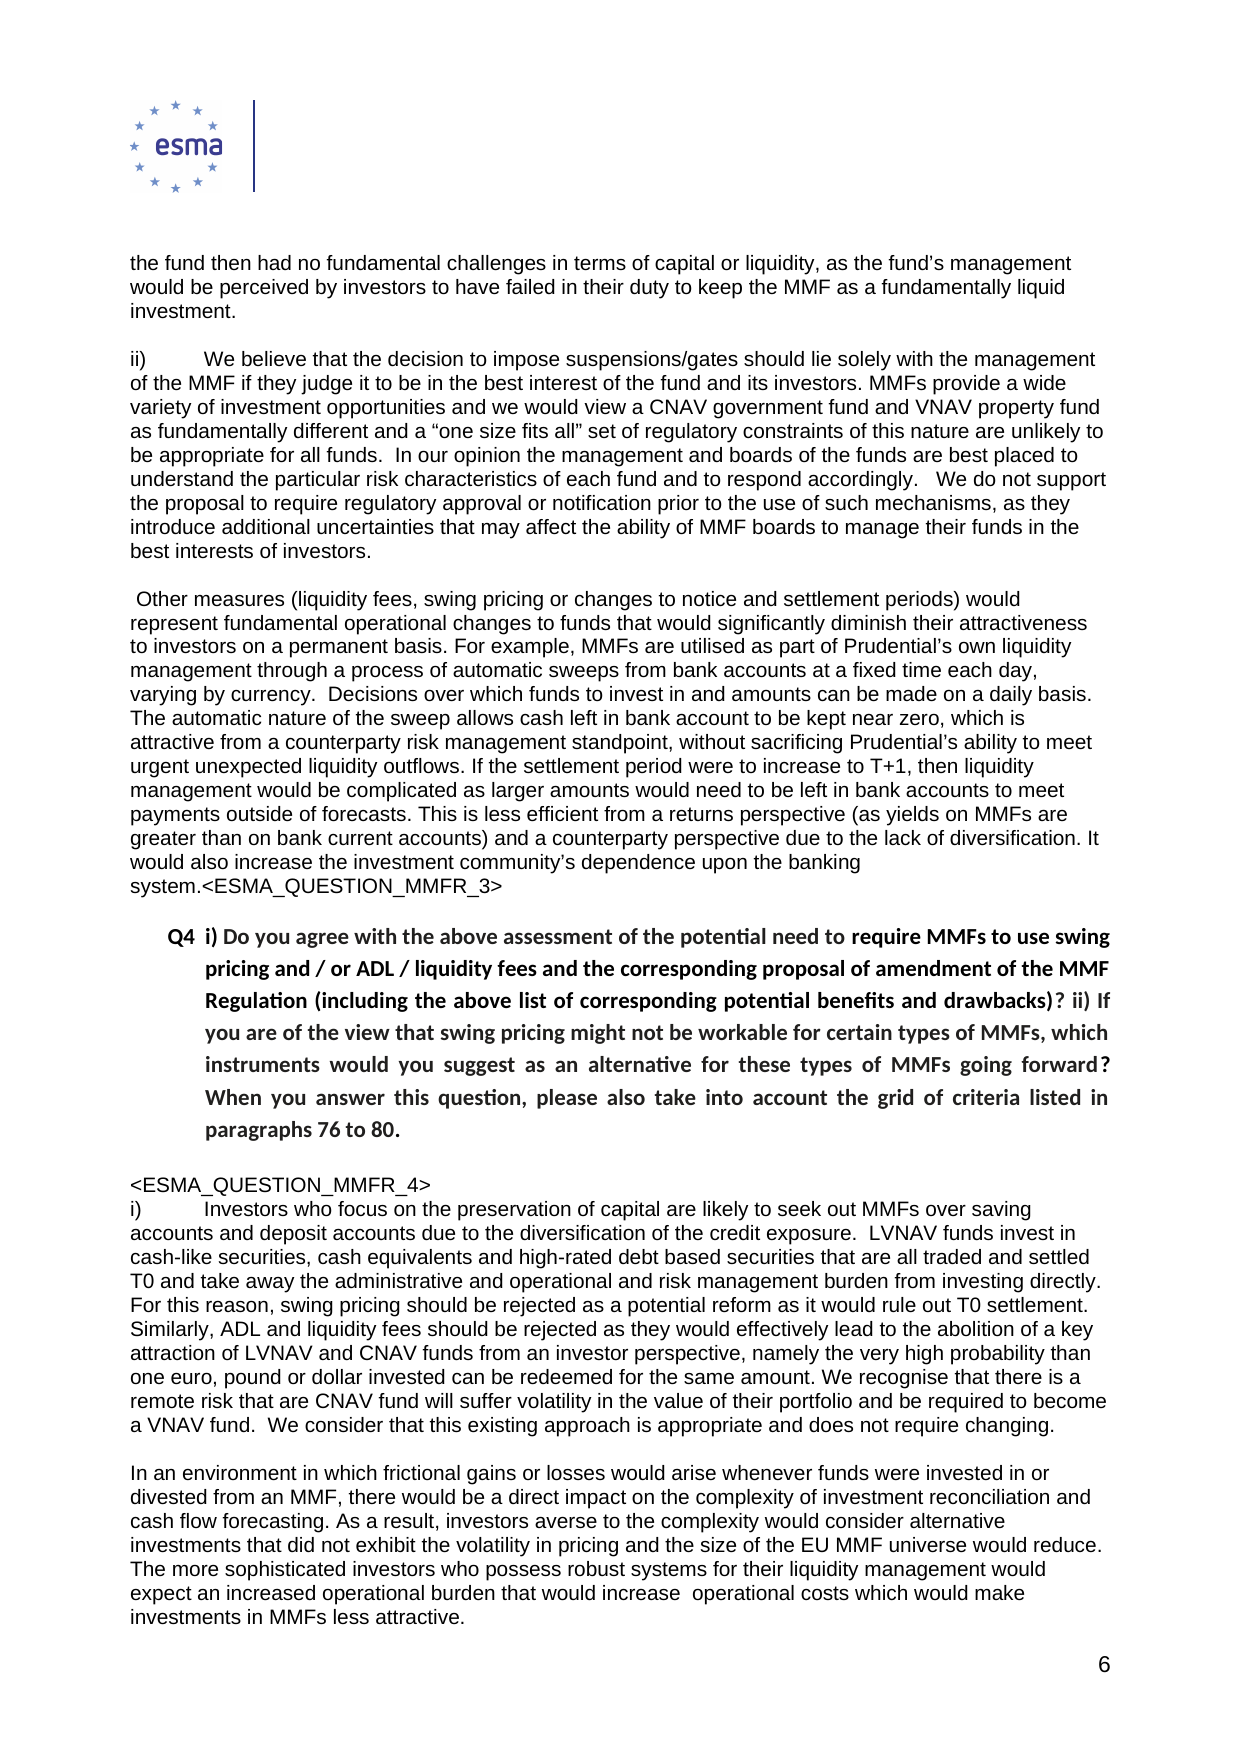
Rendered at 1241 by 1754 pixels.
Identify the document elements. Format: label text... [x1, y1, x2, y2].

text <ESMA_QUESTION_MMFR_4> [130, 1173, 1110, 1197]
text Other measures (liquidity fees, swing pricing or changes to notice and settlement periods) would represent fundamental operational changes to funds that would significantly diminish their attractiveness to investors on a permanent basis. For example, MMFs are utilised as part of Prudential’s own liquidity management through a process of automatic sweeps from bank accounts at a fixed time each day, varying by currency. Decisions over which funds to invest in and amounts can be made on a daily basis. The automatic nature of the sweep allows cash left in bank account to be kept near zero, which is attractive from a counterparty risk management standpoint, without sacrificing Prudential’s ability to meet urgent unexpected liquidity outflows. If the settlement period were to increase to T+1, then liquidity management would be complicated as larger amounts would need to be left in bank accounts to meet payments outside of forecasts. This is less efficient from a returns perspective (as yields on MMFs are greater than on bank current accounts) and a counterparty perspective due to the lack of diversification. It would also increase the investment community’s dependence upon the banking system.<ESMA_QUESTION_MMFR_3> [130, 586, 1110, 898]
text In an environment in which frictional gains or losses would arise whenever funds were invested in or divested from an MMF, there would be a direct impact on the complexity of investment reconciliation and cash flow forecasting. As a result, investors averse to the complexity would consider alternative investments that did not exhibit the volatility in pricing and the size of the EU MMF universe would reduce. The more sophisticated investors who possess robust systems for their liquidity management would expect an increased operational burden that would increase operational costs which would make investments in MMFs less attractive. [130, 1461, 1110, 1628]
text i) Investors who focus on the preservation of capital are likely to seek out MMFs over saving accounts and deposit accounts due to the diversification of the credit exposure. LVNAV funds invest in cash-like securities, cash equivalents and high-rated debt based securities that are all traded and settled T0 and take away the administrative and operational and risk management burden from investing directly. For this reason, swing pricing should be rejected as a potential reform as it would rule out T0 settlement. Similarly, ADL and liquidity fees should be rejected as they would effectively lead to the abolition of a key attraction of LVNAV and CNAV funds from an investor perspective, namely the very high probability than one euro, pound or dollar invested can be redeemed for the same amount. We recognise that there is a remote risk that are CNAV fund will suffer volatility in the value of their portfolio and be required to become a VNAV fund. We consider that this existing approach is appropriate and does not require changing. [130, 1197, 1110, 1437]
picture [129, 100, 223, 193]
text ii) We believe that the decision to impose suspensions/gates should lie solely with the management of the MMF if they judge it to be in the best interest of the fund and its investors. MMFs provide a wide variety of investment opportunities and we would view a CNAV government fund and VNAV property fund as fundamentally different and a “one size fits all” set of regulatory constraints of this nature are unlikely to be appropriate for all funds. In our opinion the management and boards of the funds are best placed to understand the particular risk characteristics of each fund and to respond accordingly. We do not support the proposal to require regulatory approval or notification prior to the use of such mechanisms, as they introduce additional uncertainties that may affect the ability of MMF boards to manage their funds in the best interests of investors. [130, 347, 1110, 562]
text i) Do you agree with the above assessment of the potential need to require MMFs to use swing pricing and / or ADL / liquidity fees and the corresponding proposal of amendment of the MMF Regulation (including the above list of corresponding potential benefits and drawbacks)? ii) If you are of the view that swing pricing might not be workable for certain types of MMFs, which instruments would you suggest as an alternative for these types of MMFs going forward? When you answer this question, please also take into account the grid of criteria listed in paragraphs 76 to 80. [167, 922, 1110, 1143]
